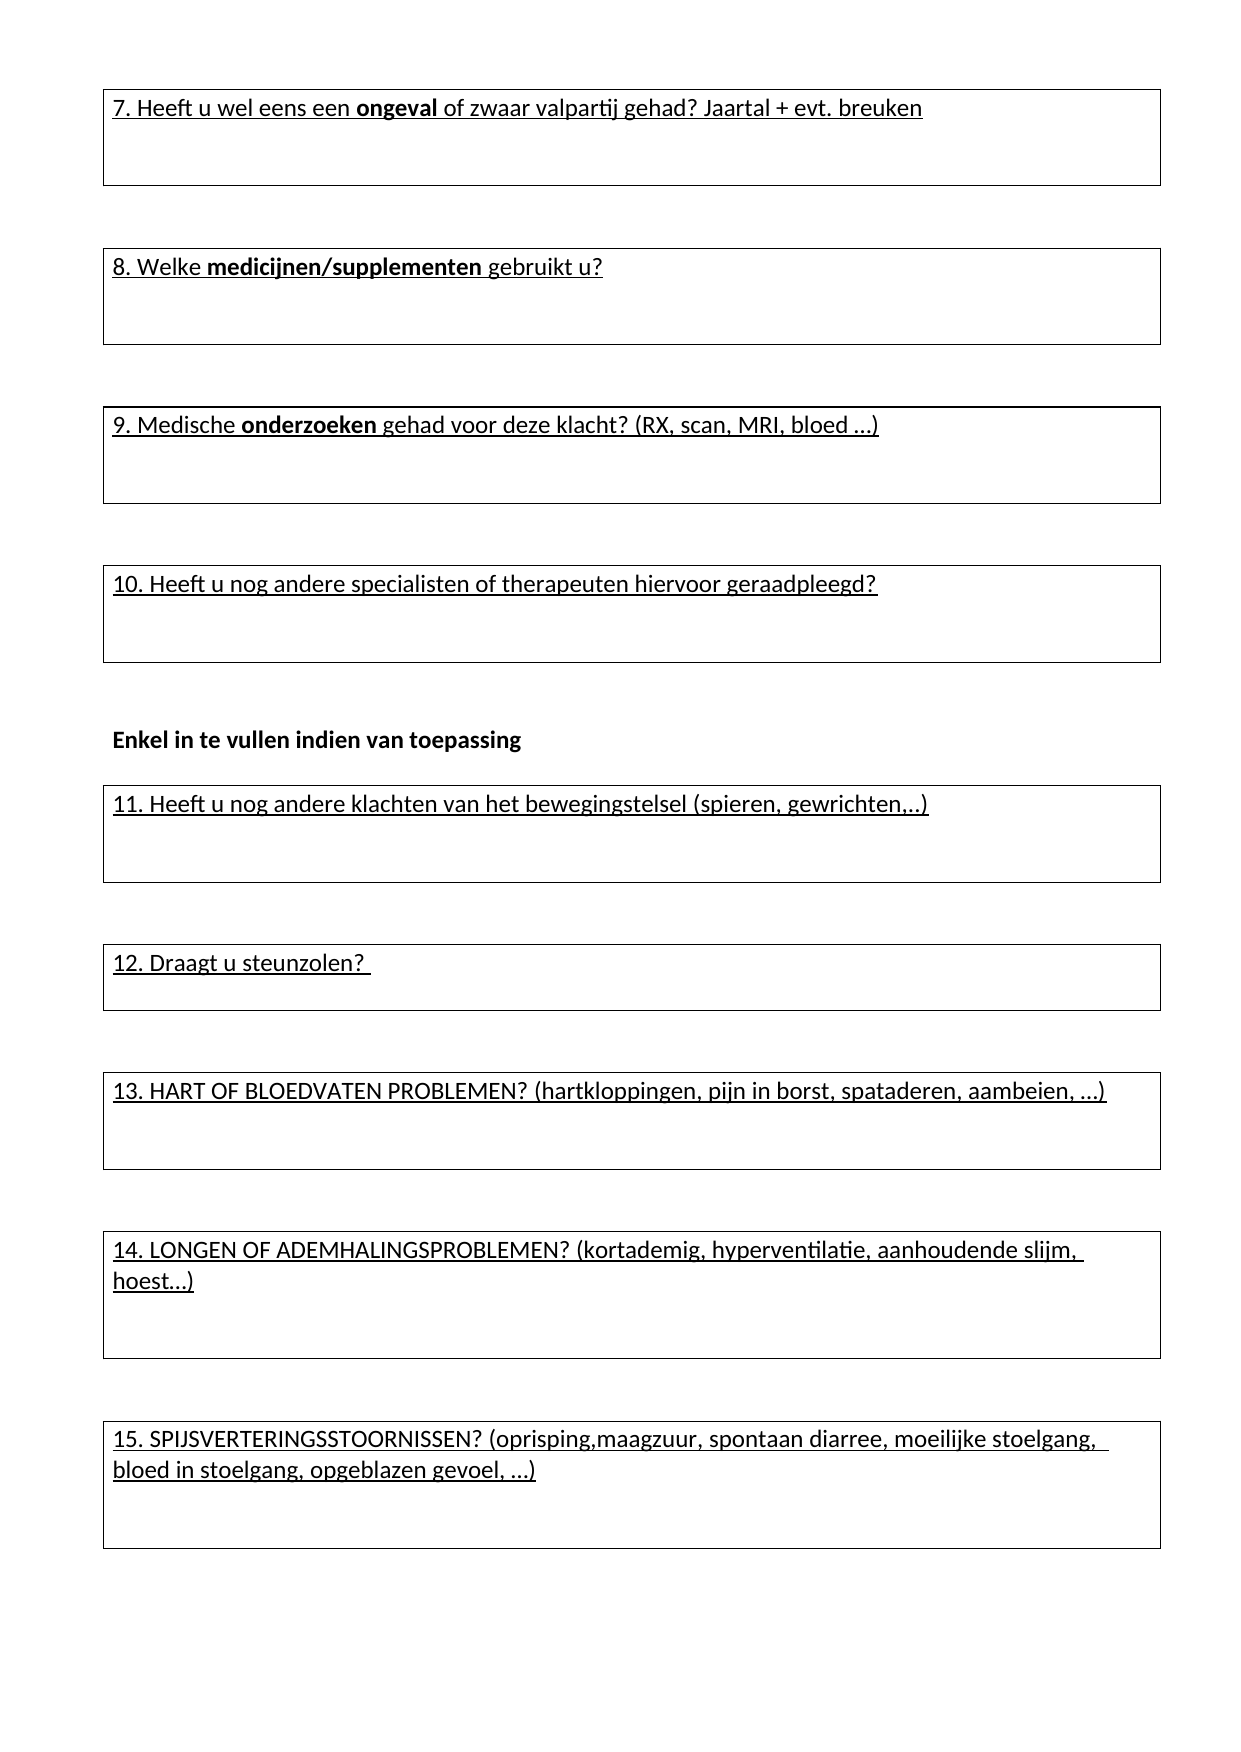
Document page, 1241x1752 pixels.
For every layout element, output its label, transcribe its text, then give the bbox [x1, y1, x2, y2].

text 10. Heeft u nog andere specialisten of therapeuten hiervoor geraadpleegd? [104, 566, 1160, 599]
text Enkel in te vullen indien van toepassing [112, 724, 1152, 754]
text 15. SPIJSVERTERINGSSTOORNISSEN? (oprisping,maagzuur, spontaan diarree, moeilijke stoelgang, bloed in stoelgang, opgeblazen gevoel, …) [104, 1422, 1160, 1485]
text 12. Draagt u steunzolen? [104, 945, 1160, 978]
text 13. HART OF BLOEDVATEN PROBLEMEN? (hartkloppingen, pijn in borst, spataderen, aambeien, …) [104, 1073, 1160, 1106]
text 11. Heeft u nog andere klachten van het bewegingstelsel (spieren, gewrichten,..) [104, 786, 1160, 819]
text 8. Welke medicijnen/supplementen gebruikt u? [104, 249, 1160, 281]
text 7. Heeft u wel eens een ongeval of zwaar valpartij gehad? Jaartal + evt. breuken [104, 90, 1160, 122]
text 9. Medische onderzoeken gehad voor deze klacht? (RX, scan, MRI, bloed …) [104, 408, 1160, 440]
text 14. LONGEN OF ADEMHALINGSPROBLEMEN? (kortademig, hyperventilatie, aanhoudende slijm, hoest…) [104, 1232, 1160, 1295]
